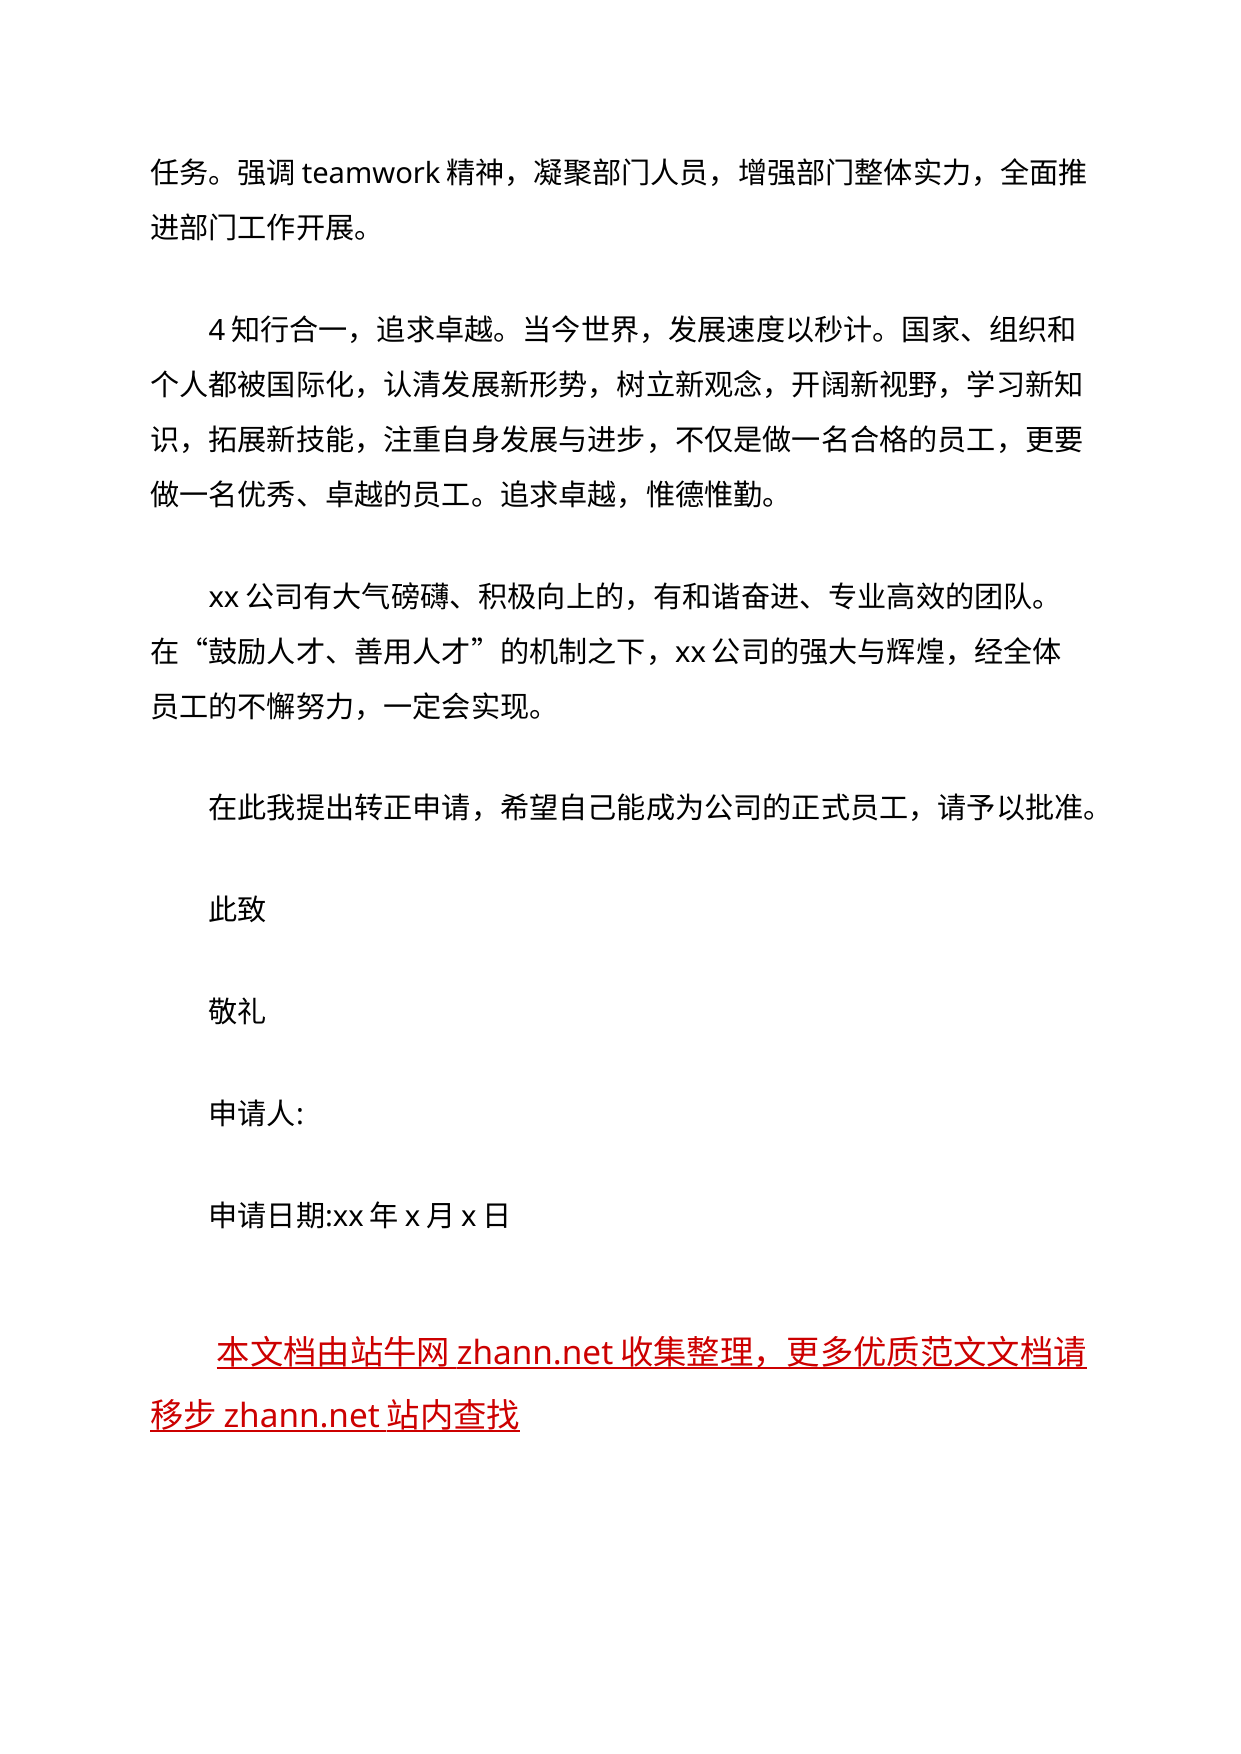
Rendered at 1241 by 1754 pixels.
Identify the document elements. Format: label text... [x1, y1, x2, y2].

text 申请日期:xx年x月x日 [150, 1192, 1090, 1235]
text 本文档由站牛网zhann.net收集整理，更多优质范文文档请移步zhann.net站内查找 [150, 1326, 1090, 1437]
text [150, 150, 1090, 247]
text xx公司有大气磅礴、积极向上的，有和谐奋进、专业高效的团队。在“鼓励人才、善用人才”的机制之下，xx公司的强大与辉煌，经全体员工的不懈努力，一定会实现。 [150, 573, 1090, 726]
text 敬礼 [150, 989, 1090, 1031]
text 申请人: [150, 1090, 1090, 1133]
text 在此我提出转正申请，希望自己能成为公司的正式员工，请予以批准。 [150, 785, 1090, 827]
text 4知行合一，追求卓越。当今世界，发展速度以秒计。国家、组织和个人都被国际化，认清发展新形势，树立新观念，开阔新视野，学习新知识，拓展新技能，注重自身发展与进步，不仅是做一名合格的员工，更要做一名优秀、卓越的员工。追求卓越，惟德惟勤。 [150, 307, 1090, 514]
text 此致 [150, 887, 1090, 929]
